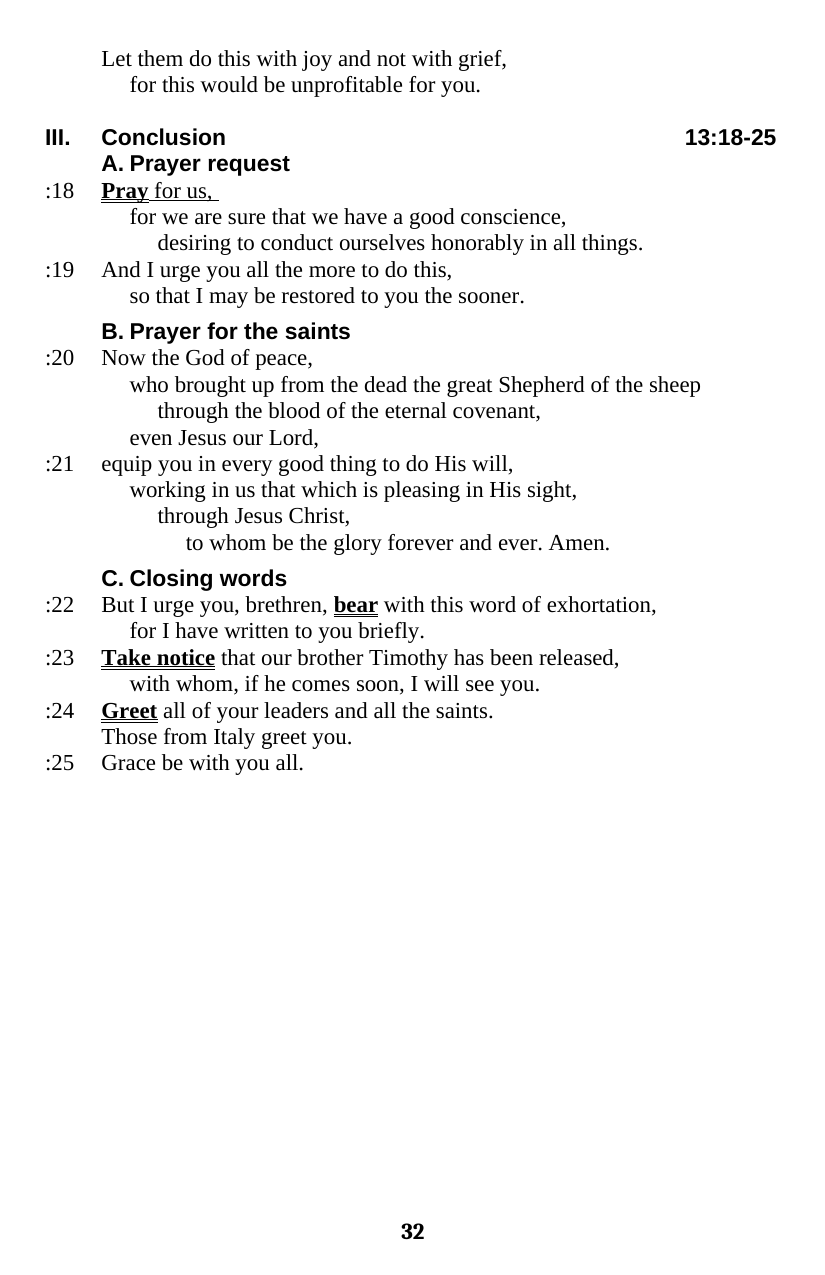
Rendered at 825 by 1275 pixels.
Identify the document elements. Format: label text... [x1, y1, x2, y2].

text even Jesus our Lord, [45, 423, 780, 450]
text with whom, if he comes soon, I will see you. [45, 670, 780, 697]
text :24 Greet all of your leaders and all the saints. [45, 697, 780, 723]
text working in us that which is pleasing in His sight, [45, 476, 780, 503]
text Let them do this with joy and not with grief, [45, 45, 780, 71]
text through Jesus Christ, [45, 503, 780, 529]
text :21 equip you in every good thing to do His will, [45, 450, 780, 476]
text for we are sure that we have a good conscience, [45, 203, 780, 229]
text :25 Grace be with you all. [45, 749, 780, 776]
text to whom be the glory forever and ever. Amen. [45, 529, 780, 555]
text desiring to conduct ourselves honorably in all things. [45, 229, 780, 256]
text A. Prayer request [45, 150, 780, 177]
text for I have written to you briefly. [45, 618, 780, 644]
text Those from Italy greet you. [45, 723, 780, 749]
text B. Prayer for the saints [45, 318, 780, 344]
text :20 Now the God of peace, [45, 344, 780, 371]
text so that I may be restored to you the sooner. [45, 282, 780, 308]
text C. Closing words [45, 565, 780, 591]
text :19 And I urge you all the more to do this, [45, 256, 780, 282]
text III. Conclusion 13:18-25 [45, 124, 780, 150]
text through the blood of the eternal covenant, [45, 397, 780, 423]
text who brought up from the dead the great Shepherd of the sheep [45, 371, 780, 397]
text :18 Pray for us, [45, 177, 780, 203]
text for this would be unprofitable for you. [45, 71, 780, 98]
text :23 Take notice that our brother Timothy has been released, [45, 644, 780, 670]
text :22 But I urge you, brethren, bear with this word of exhortation, [45, 591, 780, 618]
